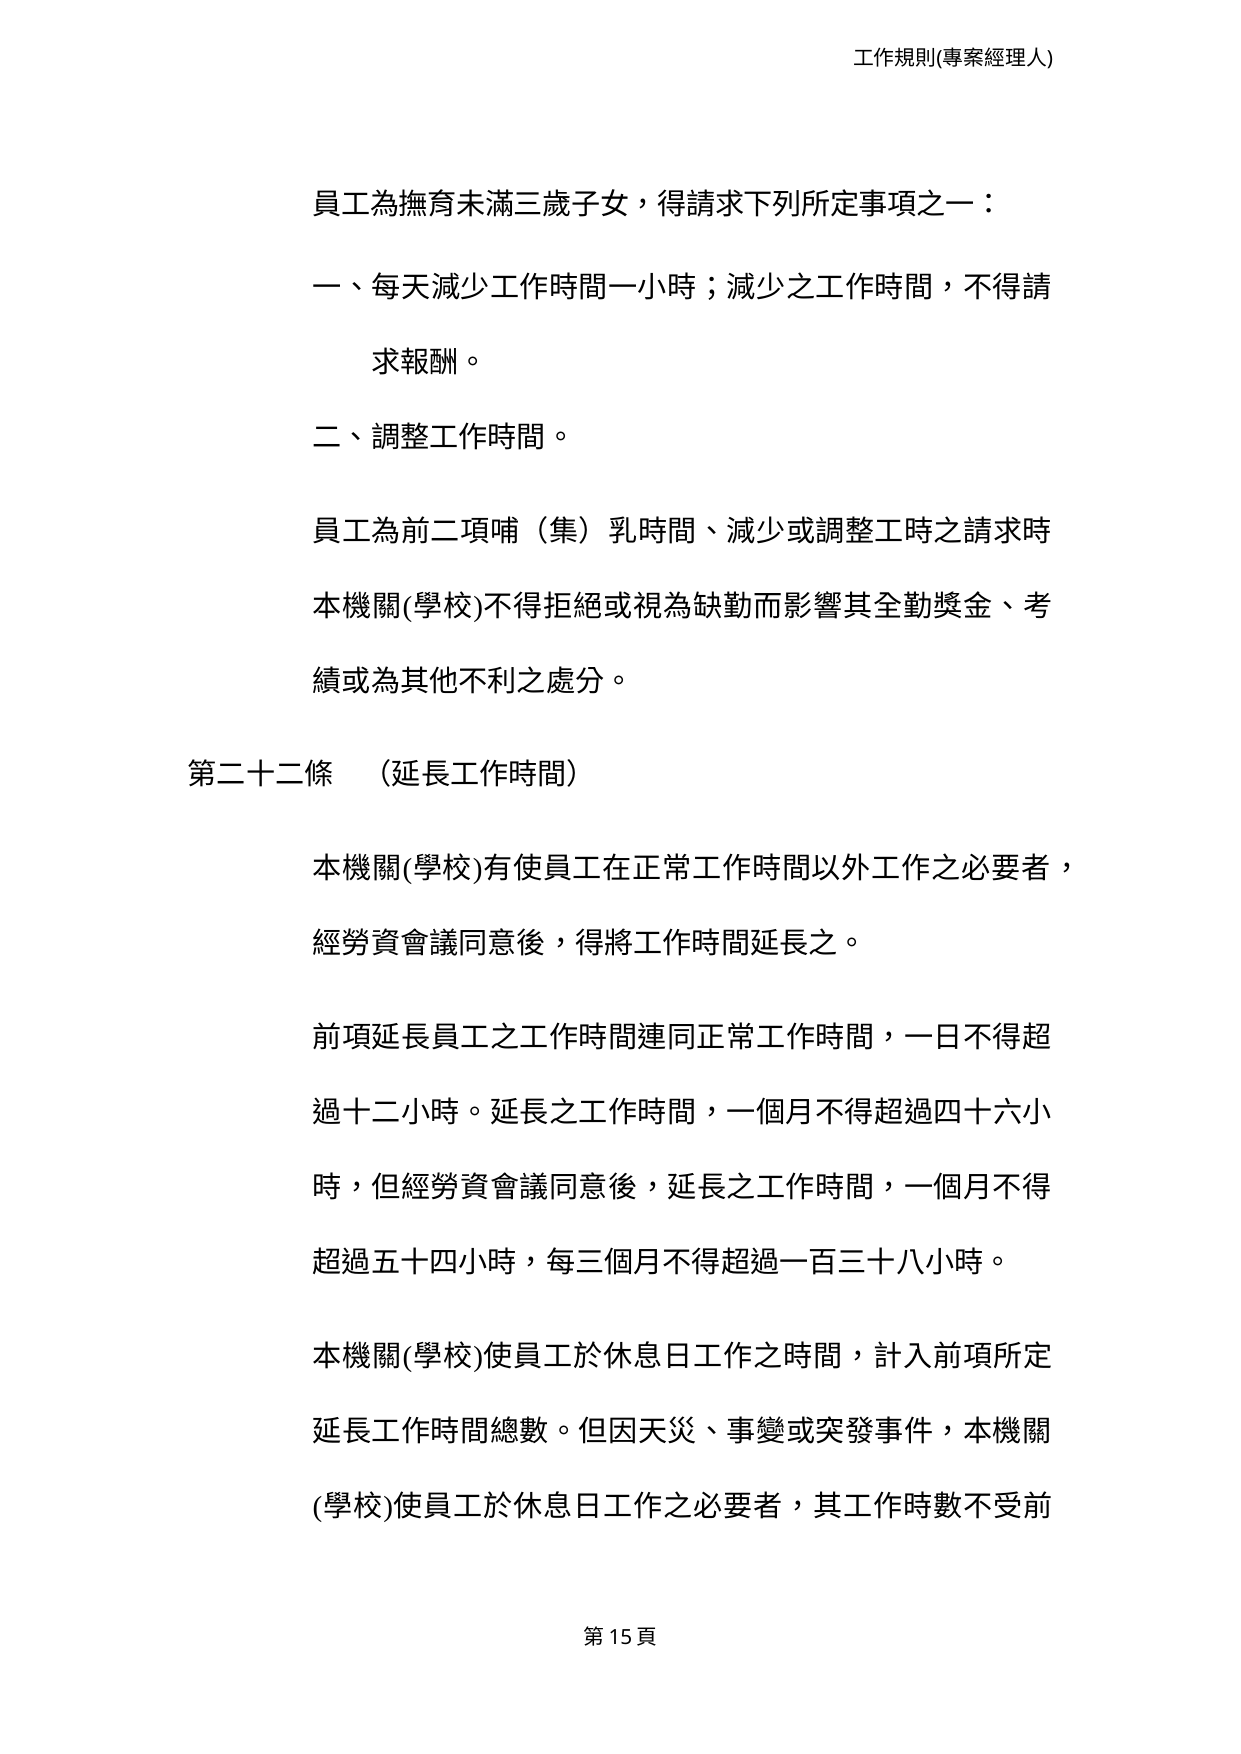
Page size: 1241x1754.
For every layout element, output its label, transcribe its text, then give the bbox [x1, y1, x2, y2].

text 員工為前二項哺（集）乳時間、減少或調整工時之請求時，本機關(學校)不得拒絕或視為缺勤而影響其全勤獎金、考績或為其他不利之處分。 [312, 491, 1053, 716]
text 二、調整工作時間。 [312, 397, 1053, 472]
text 一、每天減少工作時間一小時；減少之工作時間，不得請求報酬。 [312, 247, 1053, 397]
text 本機關(學校)有使員工在正常工作時間以外工作之必要者，經勞資會議同意後，得將工作時間延長之。 [312, 828, 1053, 978]
text 員工為撫育未滿三歲子女，得請求下列所定事項之一： [312, 164, 1053, 239]
text 前項延長員工之工作時間連同正常工作時間，一日不得超過十二小時。延長之工作時間，一個月不得超過四十六小時，但經勞資會議同意後，延長之工作時間，一個月不得超過五十四小時，每三個月不得超過一百三十八小時。 [312, 997, 1053, 1297]
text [312, 1316, 1053, 1541]
text 第二十二條 （延長工作時間） [187, 734, 1053, 809]
